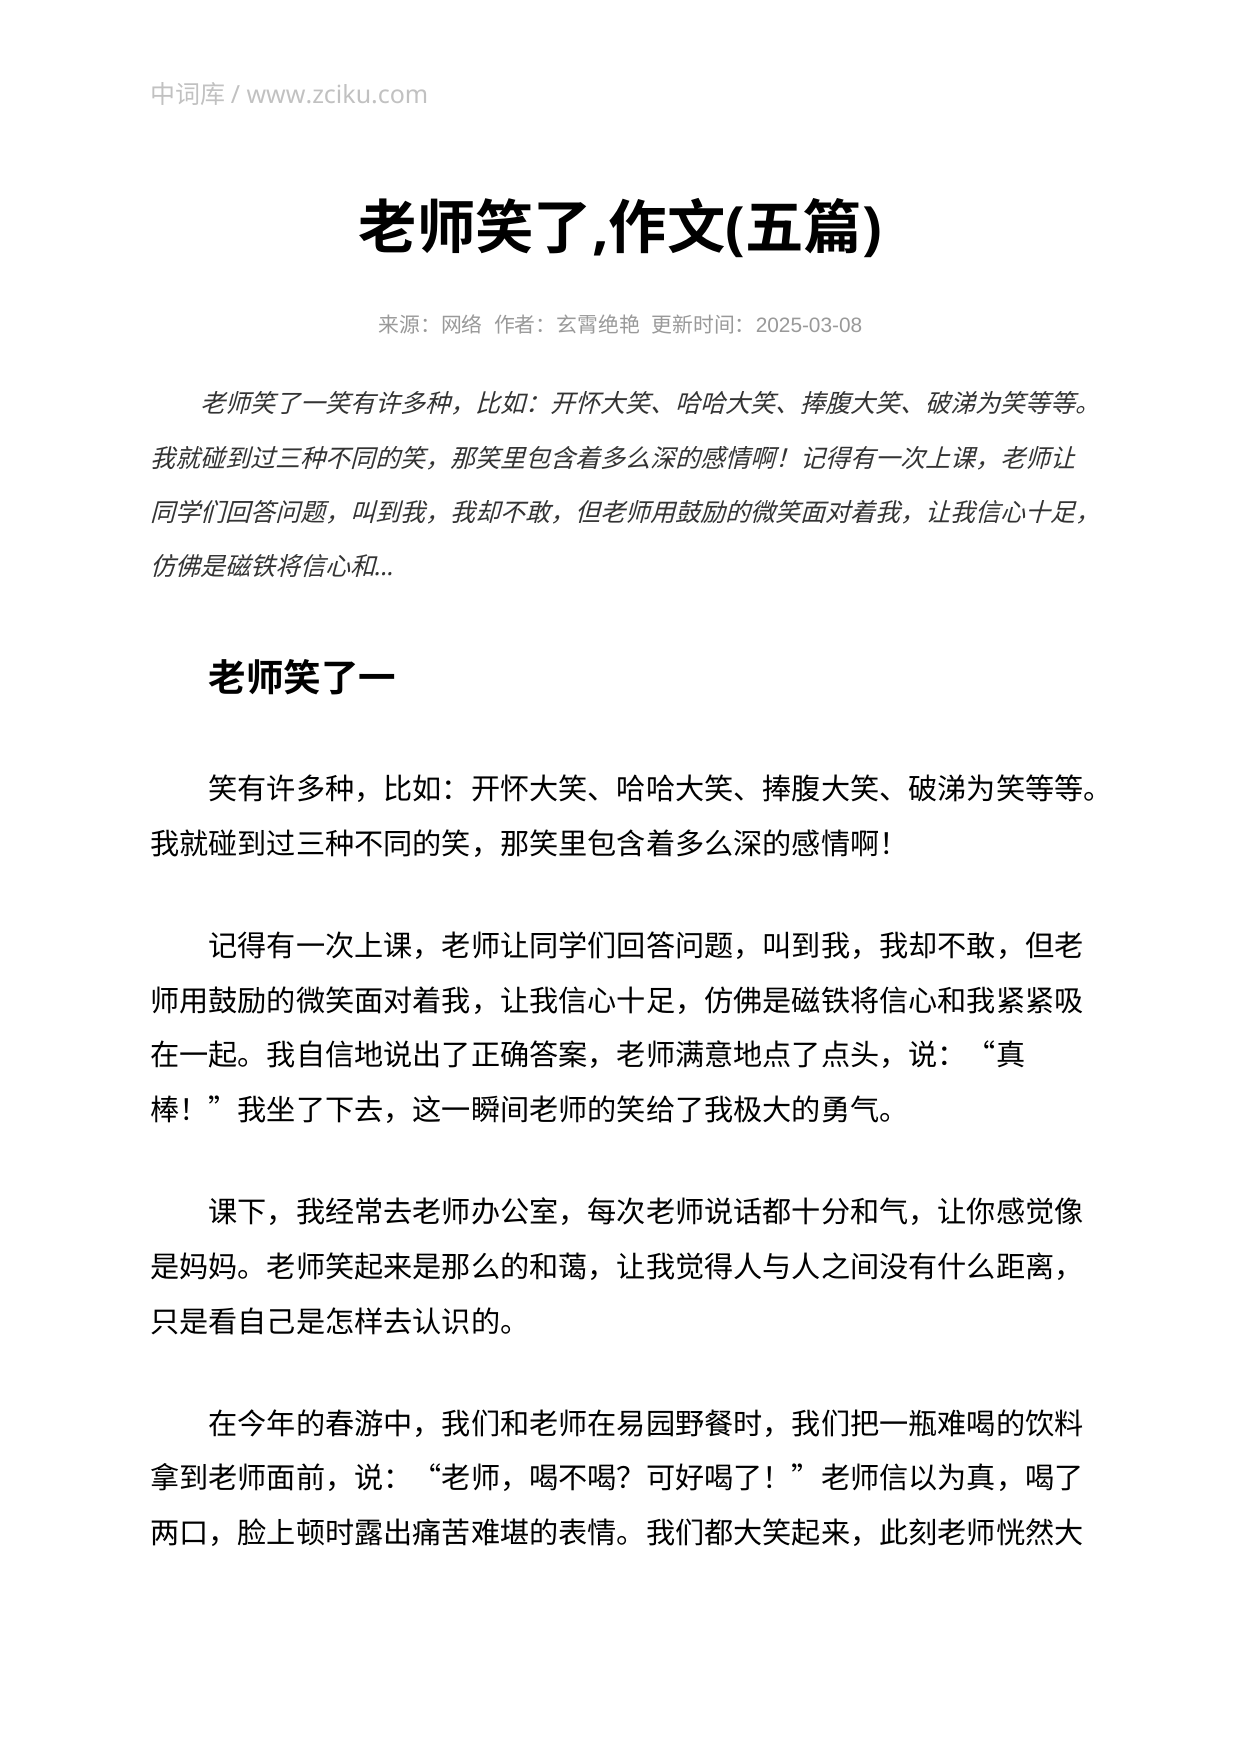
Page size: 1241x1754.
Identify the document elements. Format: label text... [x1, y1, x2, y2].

text 来源：网络 作者：玄霄绝艳 更新时间：2025-03-08 [150, 313, 1090, 337]
text 笑有许多种，比如：开怀大笑、哈哈大笑、捧腹大笑、破涕为笑等等。我就碰到过三种不同的笑，那笑里包含着多么深的感情啊！ [150, 766, 1090, 863]
text 老师笑了一 [150, 648, 1090, 702]
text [150, 1400, 1090, 1552]
text 课下，我经常去老师办公室，每次老师说话都十分和气，让你感觉像是妈妈。老师笑起来是那么的和蔼，让我觉得人与人之间没有什么距离，只是看自己是怎样去认识的。 [150, 1189, 1090, 1341]
subtitle 老师笑了,作文(五篇) [150, 181, 1090, 266]
text 记得有一次上课，老师让同学们回答问题，叫到我，我却不敢，但老师用鼓励的微笑面对着我，让我信心十足，仿佛是磁铁将信心和我紧紧吸在一起。我自信地说出了正确答案，老师满意地点了点头，说：“真棒！”我坐了下去，这一瞬间老师的笑给了我极大的勇气。 [150, 922, 1090, 1129]
text 老师笑了一笑有许多种，比如：开怀大笑、哈哈大笑、捧腹大笑、破涕为笑等等。我就碰到过三种不同的笑，那笑里包含着多么深的感情啊！记得有一次上课，老师让同学们回答问题，叫到我，我却不敢，但老师用鼓励的微笑面对着我，让我信心十足，仿佛是磁铁将信心和... [150, 384, 1090, 583]
